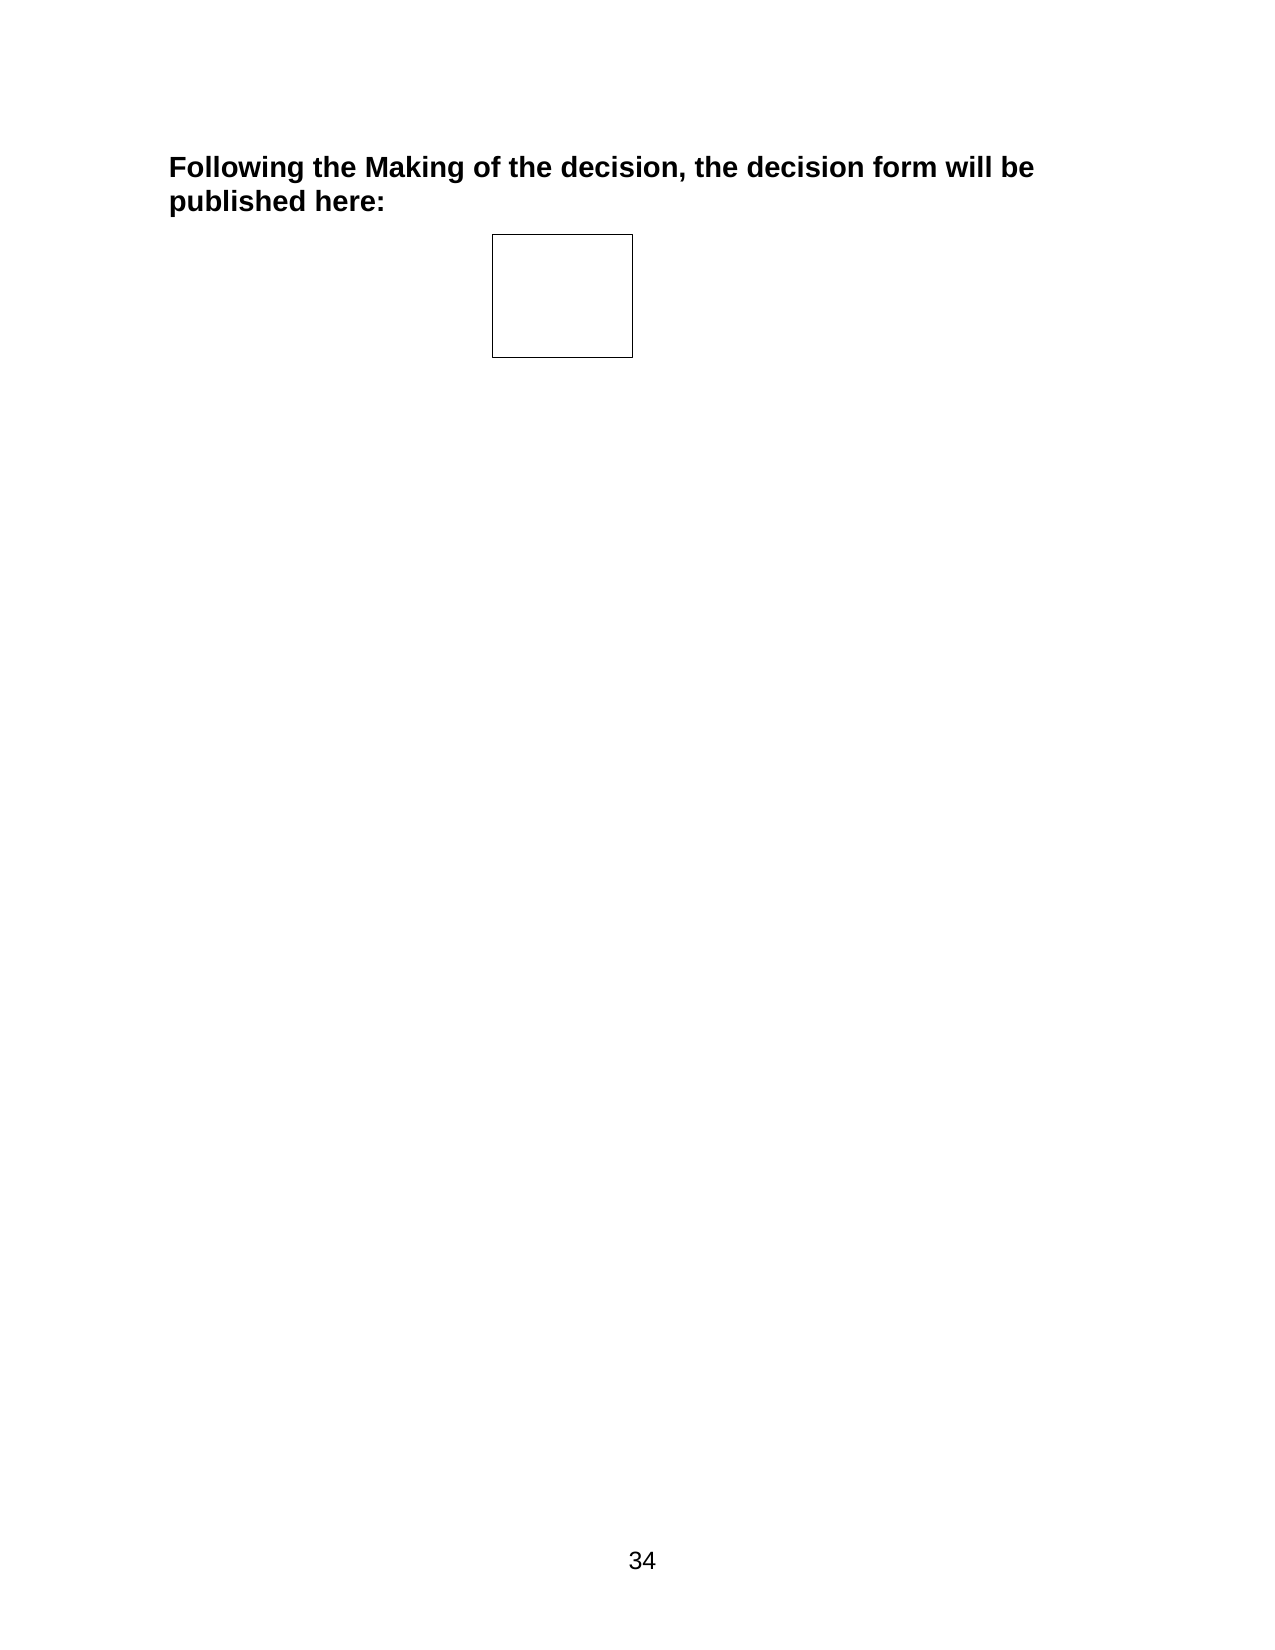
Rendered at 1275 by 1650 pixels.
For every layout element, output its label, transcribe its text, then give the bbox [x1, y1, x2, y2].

text Following the Making of the decision, the decision form will be published here: [169, 150, 1116, 217]
